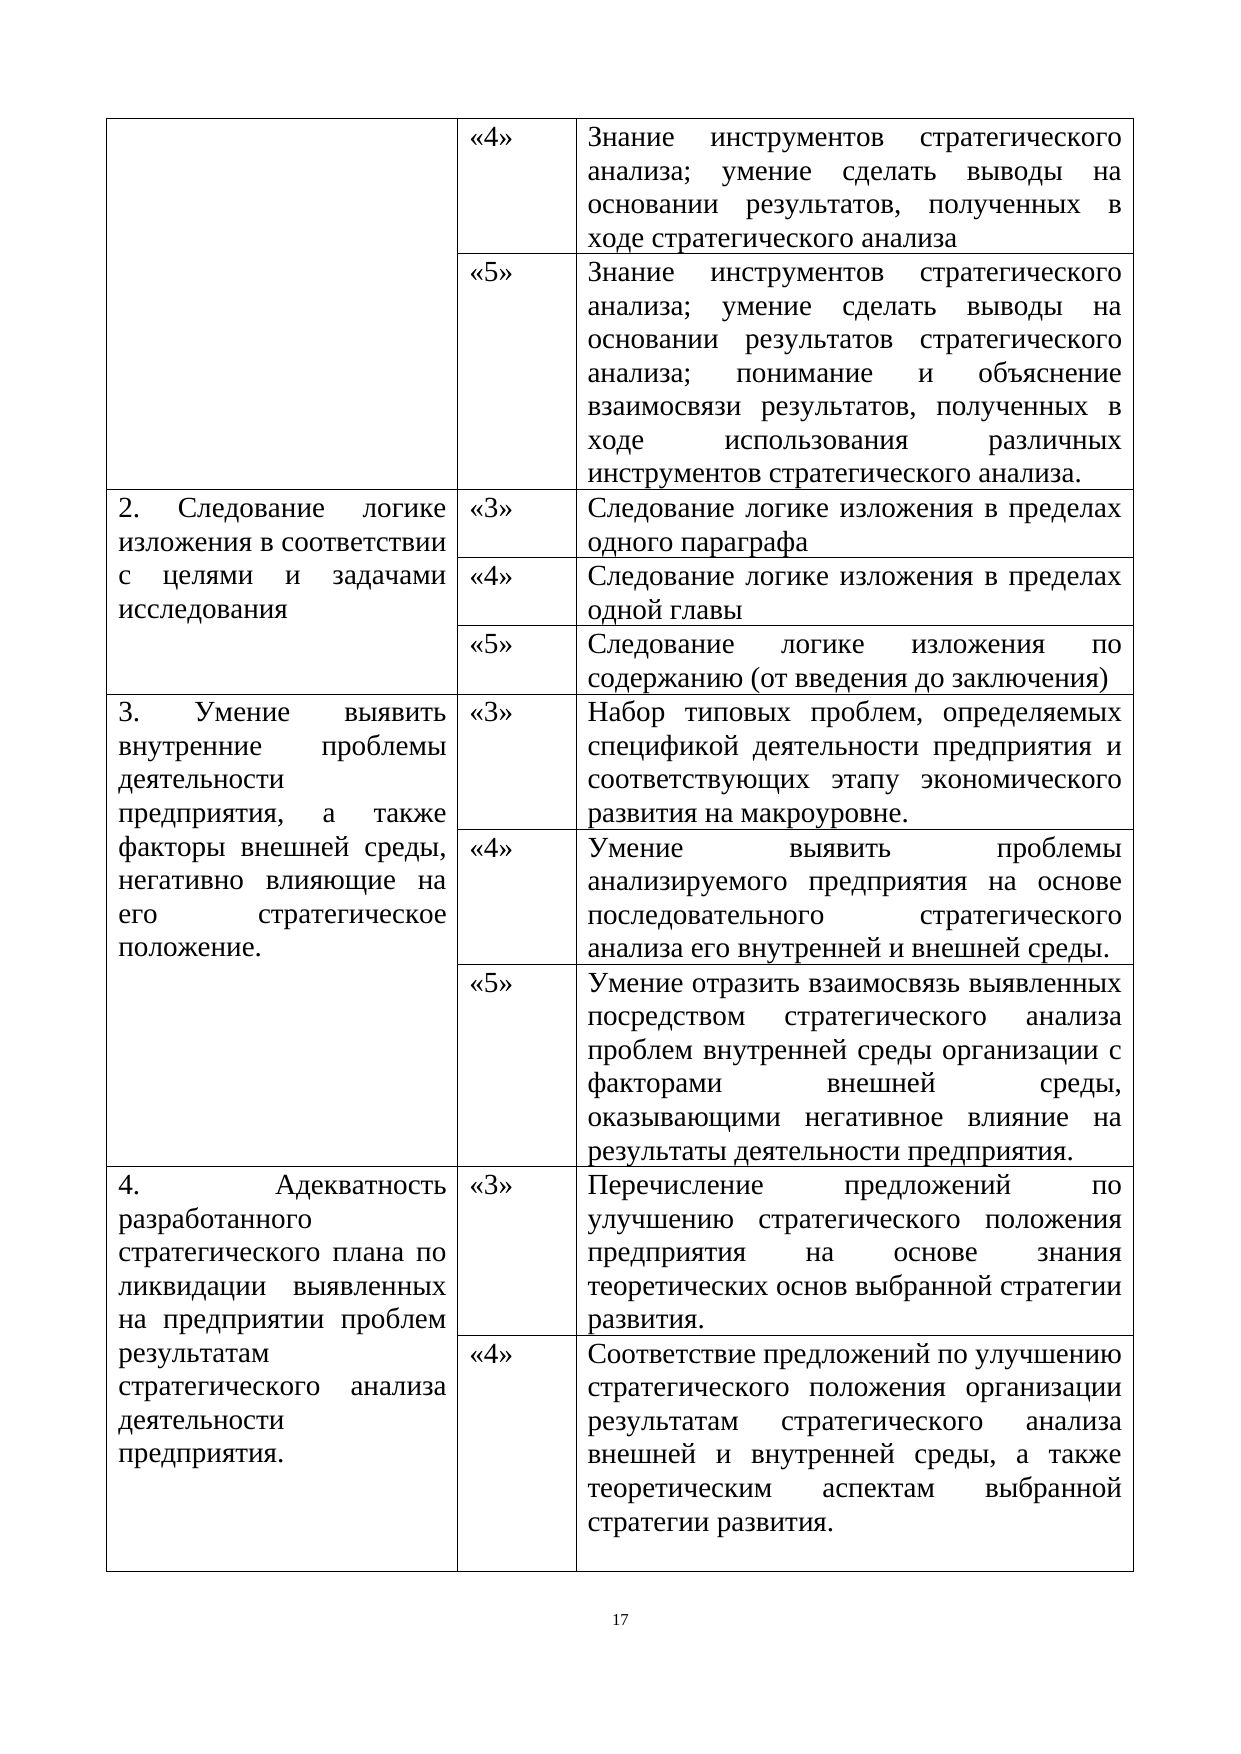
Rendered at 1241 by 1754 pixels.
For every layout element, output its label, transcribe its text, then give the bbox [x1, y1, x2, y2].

table_cell Следование логике изложения по содержанию (от введения до заключения) [577, 626, 1133, 693]
table_cell «4» [458, 558, 576, 625]
table_cell «3» [458, 490, 576, 557]
table_cell «3» [458, 695, 576, 829]
table_cell Знание инструментов стратегического анализа; умение сделать выводы на основании результатов стратегического анализа; понимание и объяснение взаимосвязи результатов, полученных в ходе использования различных инструментов стратегического анализа. [577, 254, 1133, 489]
table_cell «5» [458, 626, 576, 693]
table_cell Следование логике изложения в пределах одной главы [577, 558, 1133, 625]
table_cell 3. Умение выявить внутренние проблемы деятельности предприятия, а также факторы внешней среды, негативно влияющие на его стратегическое положение. [107, 695, 457, 1166]
table_cell Следование логике изложения в пределах одного параграфа [577, 490, 1133, 557]
table_cell «4» [458, 830, 576, 964]
table_cell «4» [458, 1336, 576, 1571]
table_cell «5» [458, 254, 576, 489]
table_cell Перечисление предложений по улучшению стратегического положения предприятия на основе знания теоретических основ выбранной стратегии развития. [577, 1167, 1133, 1335]
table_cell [107, 119, 457, 489]
table_cell Умение выявить проблемы анализируемого предприятия на основе последовательного стратегического анализа его внутренней и внешней среды. [577, 830, 1133, 964]
table_cell Набор типовых проблем, определяемых спецификой деятельности предприятия и соответствующих этапу экономического развития на макроуровне. [577, 695, 1133, 829]
table_cell «4» [458, 119, 576, 253]
table_cell Знание инструментов стратегического анализа; умение сделать выводы на основании результатов, полученных в ходе стратегического анализа [577, 119, 1133, 253]
table_cell 2. Следование логике изложения в соответствии с целями и задачами исследования [107, 490, 457, 693]
table_cell Соответствие предложений по улучшению стратегического положения организации результатам стратегического анализа внешней и внутренней среды, а также теоретическим аспектам выбранной стратегии развития. [577, 1336, 1133, 1571]
table_cell «3» [458, 1167, 576, 1335]
table_cell Умение отразить взаимосвязь выявленных посредством стратегического анализа проблем внутренней среды организации с факторами внешней среды, оказывающими негативное влияние на результаты деятельности предприятия. [577, 965, 1133, 1166]
table_cell «5» [458, 965, 576, 1166]
table_cell 4. Адекватность разработанного стратегического плана по ликвидации выявленных на предприятии проблем результатам стратегического анализа деятельности предприятия. [107, 1167, 457, 1571]
